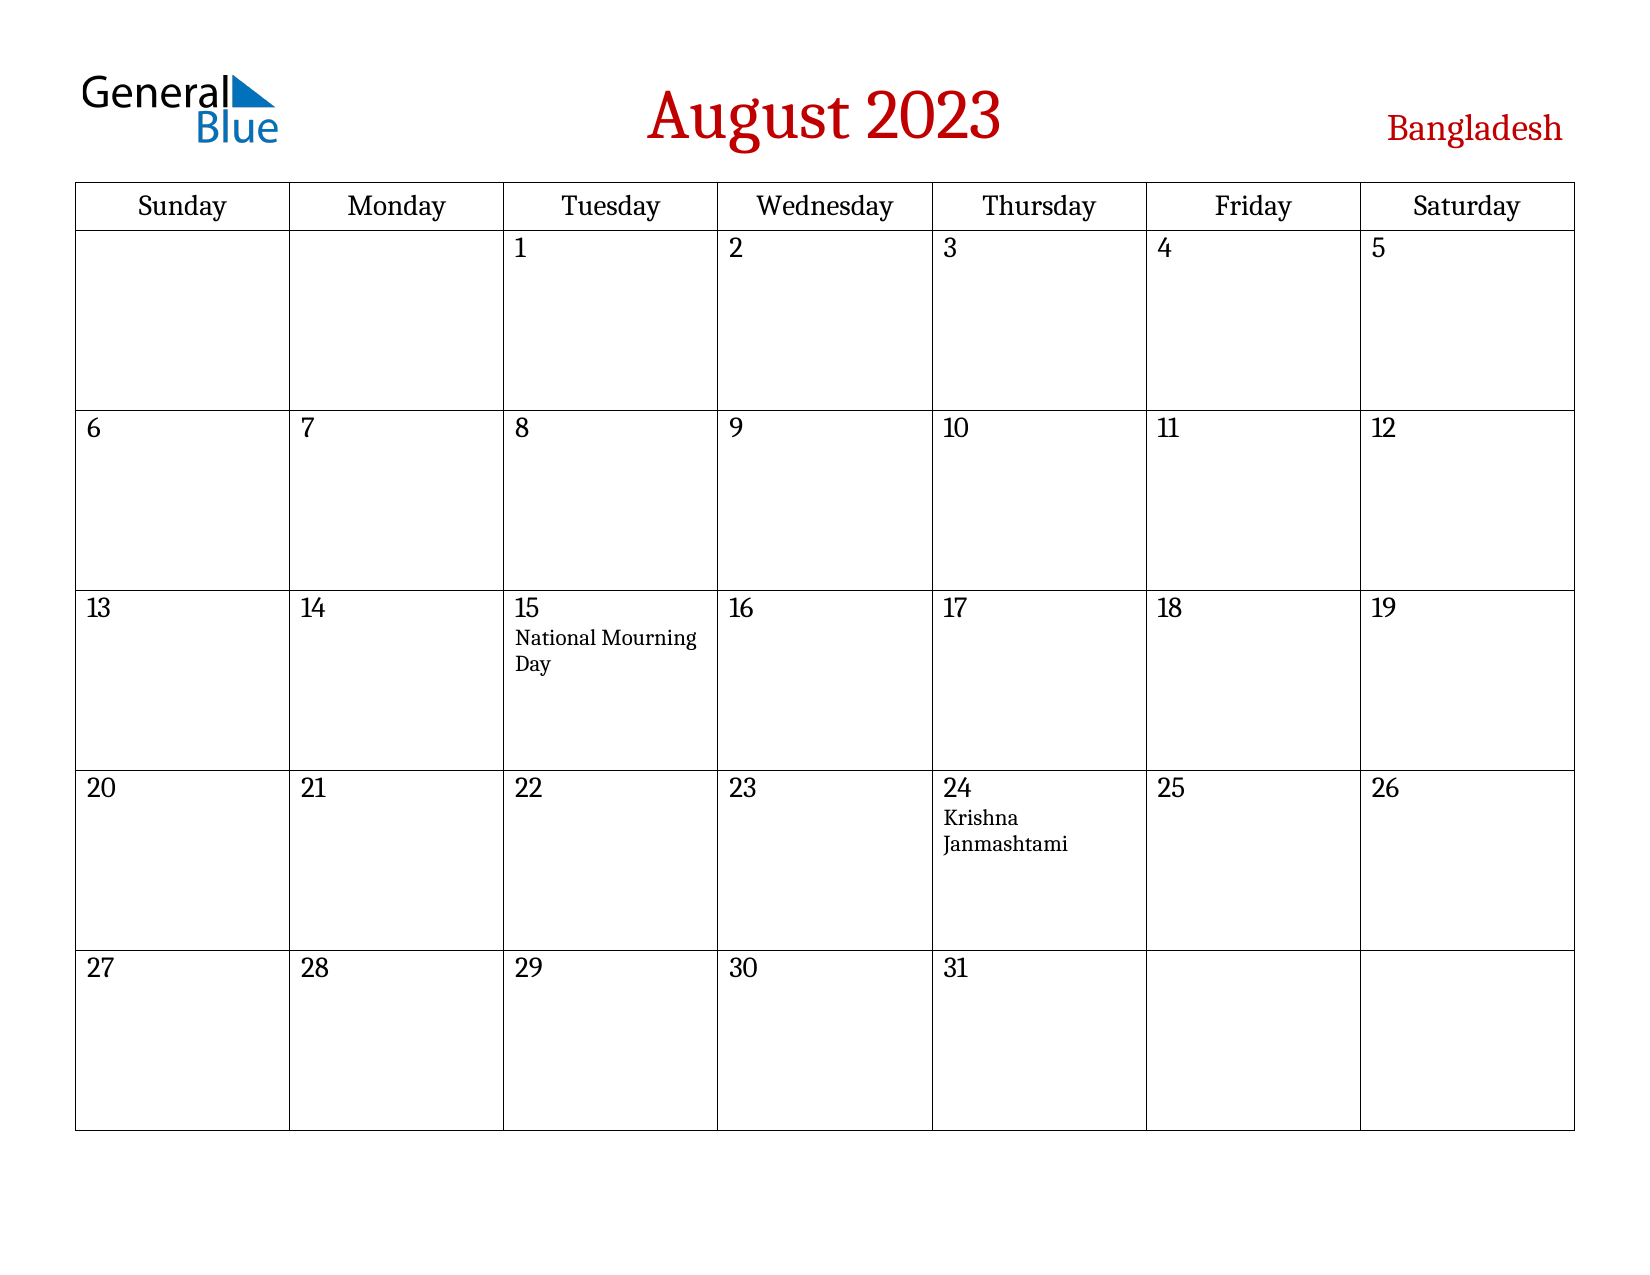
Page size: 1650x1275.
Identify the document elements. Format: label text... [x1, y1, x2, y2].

table_cell [76, 265, 289, 410]
table_cell [1361, 625, 1574, 770]
table_cell [1361, 951, 1574, 985]
table_cell [1147, 445, 1360, 590]
table_cell 16 [718, 591, 932, 625]
table_cell 24 [933, 771, 1146, 805]
table_header August 2023 [504, 75, 1146, 182]
table_cell 19 [1361, 591, 1574, 625]
table_cell [290, 805, 503, 950]
picture [82, 75, 278, 143]
table_cell 22 [504, 771, 717, 805]
table_cell [1361, 805, 1574, 950]
table_cell 21 [290, 771, 503, 805]
table_cell [1361, 985, 1574, 1130]
table_cell [504, 985, 717, 1130]
table_cell Friday [1147, 183, 1360, 230]
table_cell Wednesday [718, 183, 932, 230]
table_cell [76, 445, 289, 590]
table_cell 17 [933, 591, 1146, 625]
table_cell 2 [718, 231, 932, 264]
table_cell [76, 231, 289, 264]
table_cell [1147, 805, 1360, 950]
table_cell [1147, 265, 1360, 410]
table_cell [76, 805, 289, 950]
table_cell 12 [1361, 411, 1574, 444]
table_cell Thursday [933, 183, 1146, 230]
table_cell [718, 265, 932, 410]
table_cell 8 [504, 411, 717, 444]
table_cell [718, 805, 932, 950]
table_cell 10 [933, 411, 1146, 444]
table_cell [1147, 985, 1360, 1130]
table_cell Tuesday [504, 183, 717, 230]
table_cell 31 [933, 951, 1146, 985]
table_cell 25 [1147, 771, 1360, 805]
table_cell 13 [76, 591, 289, 625]
table_cell Sunday [76, 183, 289, 230]
table_cell 9 [718, 411, 932, 444]
table_cell [290, 445, 503, 590]
table_cell Monday [290, 183, 503, 230]
table_cell [933, 265, 1146, 410]
table_cell [290, 231, 503, 264]
table_cell 1 [504, 231, 717, 264]
table_cell 27 [76, 951, 289, 985]
table_cell [504, 265, 717, 410]
table_cell [1147, 951, 1360, 985]
table_cell National Mourning Day [504, 625, 717, 770]
table_cell [933, 985, 1146, 1130]
table_cell 30 [718, 951, 932, 985]
table_cell 7 [290, 411, 503, 444]
table_cell 20 [76, 771, 289, 805]
table_cell Krishna Janmashtami [933, 805, 1146, 950]
table_cell 6 [76, 411, 289, 444]
table_cell 18 [1147, 591, 1360, 625]
table_cell 23 [718, 771, 932, 805]
table_cell [1361, 265, 1574, 410]
table_cell 28 [290, 951, 503, 985]
table_cell [290, 625, 503, 770]
table_cell [933, 445, 1146, 590]
table_header [76, 75, 503, 182]
table_cell [290, 265, 503, 410]
table_cell [718, 445, 932, 590]
table_cell 3 [933, 231, 1146, 264]
table_cell [504, 445, 717, 590]
table_cell [933, 625, 1146, 770]
table_cell [1147, 625, 1360, 770]
table_cell [76, 985, 289, 1130]
table_cell 4 [1147, 231, 1360, 264]
table_cell [76, 625, 289, 770]
table_cell 29 [504, 951, 717, 985]
table_cell [718, 625, 932, 770]
table_header Bangladesh [1146, 75, 1574, 182]
table_cell 14 [290, 591, 503, 625]
table_cell [504, 805, 717, 950]
table_cell [718, 985, 932, 1130]
table_cell Saturday [1361, 183, 1574, 230]
table_cell 11 [1147, 411, 1360, 444]
table_cell 15 [504, 591, 717, 625]
table_cell 5 [1361, 231, 1574, 264]
table_cell [290, 985, 503, 1130]
table_cell 26 [1361, 771, 1574, 805]
table_cell [1361, 445, 1574, 590]
